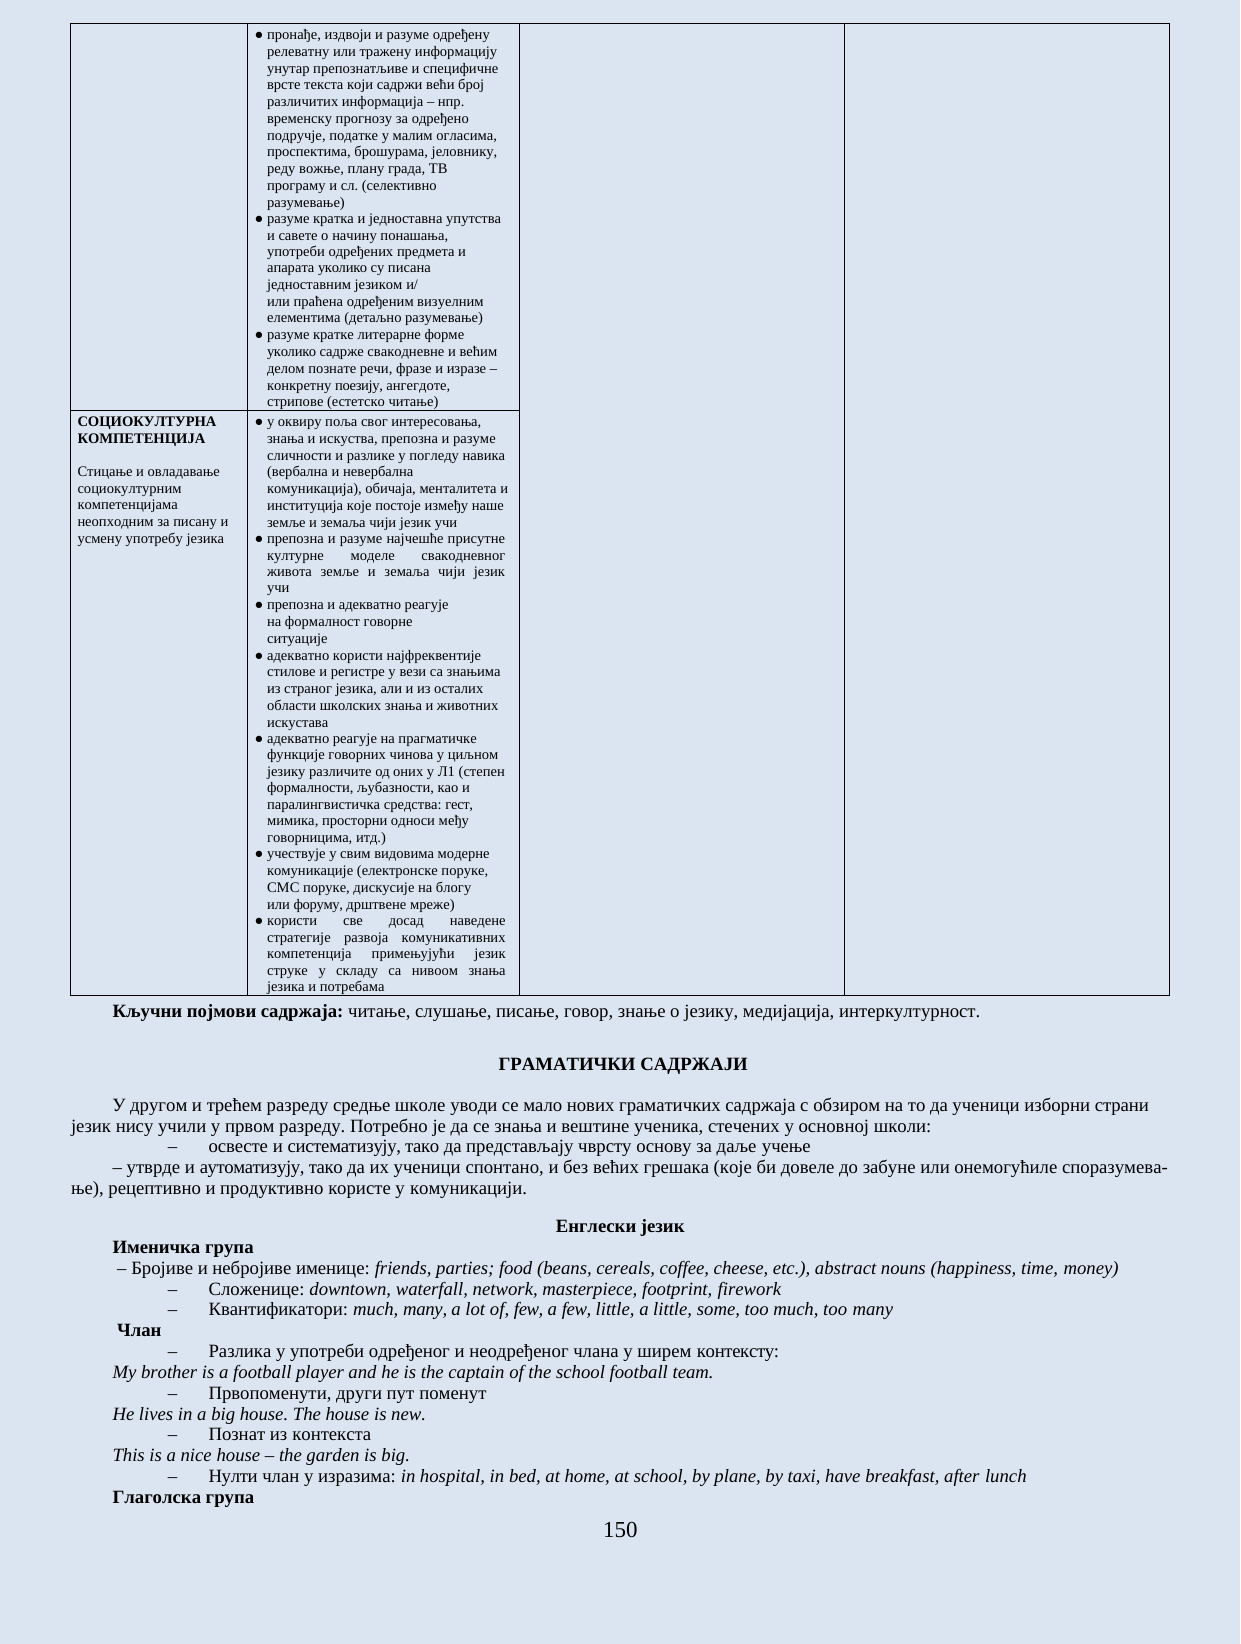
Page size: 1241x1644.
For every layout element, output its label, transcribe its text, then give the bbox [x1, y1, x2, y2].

list освесте и систематизују, тако да представљају чврсту основу за даље учење [126, 1136, 1182, 1157]
list Бројиве и небројиве именице: friends, parties; food (beans, cereals, coffee, cheese, etc.), abstract nouns (happiness, time, money) [117, 1258, 1182, 1278]
list утврде и аутоматизују, тако да их ученици спонтано, и без већих грешака (које би довеле до забуне или онемогућиле споразумева- ње), рецептивно и продуктивно користе у комуникацији. [71, 1157, 1170, 1198]
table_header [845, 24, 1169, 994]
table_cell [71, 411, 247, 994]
list Разлика у употреби одређеног и неодређеног члана у ширем контексту: [126, 1341, 1182, 1362]
text Именичка група [112, 1237, 1182, 1258]
list Првопоменути, други пут поменут [126, 1382, 1182, 1403]
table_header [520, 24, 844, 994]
list Сложенице: downtown, waterfall, network, masterpiece, footprint, firework [126, 1278, 1182, 1299]
list Квантификатори: much, many, a lot of, few, a few, little, a little, some, too much, too many [126, 1299, 1182, 1320]
subtitle ГРАМАТИЧКИ САДРЖАЈИ [498, 1053, 1182, 1074]
text Кључни појмови садржаја: читање, слушање, писање, говор, знање о језику, медијација, интеркултурност. [112, 999, 1182, 1021]
list Познат из контекста [126, 1424, 1182, 1445]
subtitle Глаголска група [112, 1487, 1182, 1507]
text This is a nice house – the garden is big. [112, 1445, 1182, 1466]
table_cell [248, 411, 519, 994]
text My brother is a football player and he is the captain of the school football team. [112, 1362, 1182, 1382]
subtitle Енглески језик [68, 1216, 1172, 1237]
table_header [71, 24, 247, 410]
subtitle Члан [117, 1320, 1182, 1341]
list Нулти члан у изразима: in hospital, in bed, at home, at school, by plane, by taxi, have breakfast, after lunch [126, 1466, 1182, 1487]
text У другом и трећем разреду средње школе уводи се мало нових граматичких садржаја с обзиром на то да ученици изборни страни језик нису учили у првом разреду. Потребно је да се знања и вештине ученика, стечених у основној школи: [71, 1095, 1182, 1136]
text He lives in a big house. The house is new. [112, 1403, 1182, 1424]
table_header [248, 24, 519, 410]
